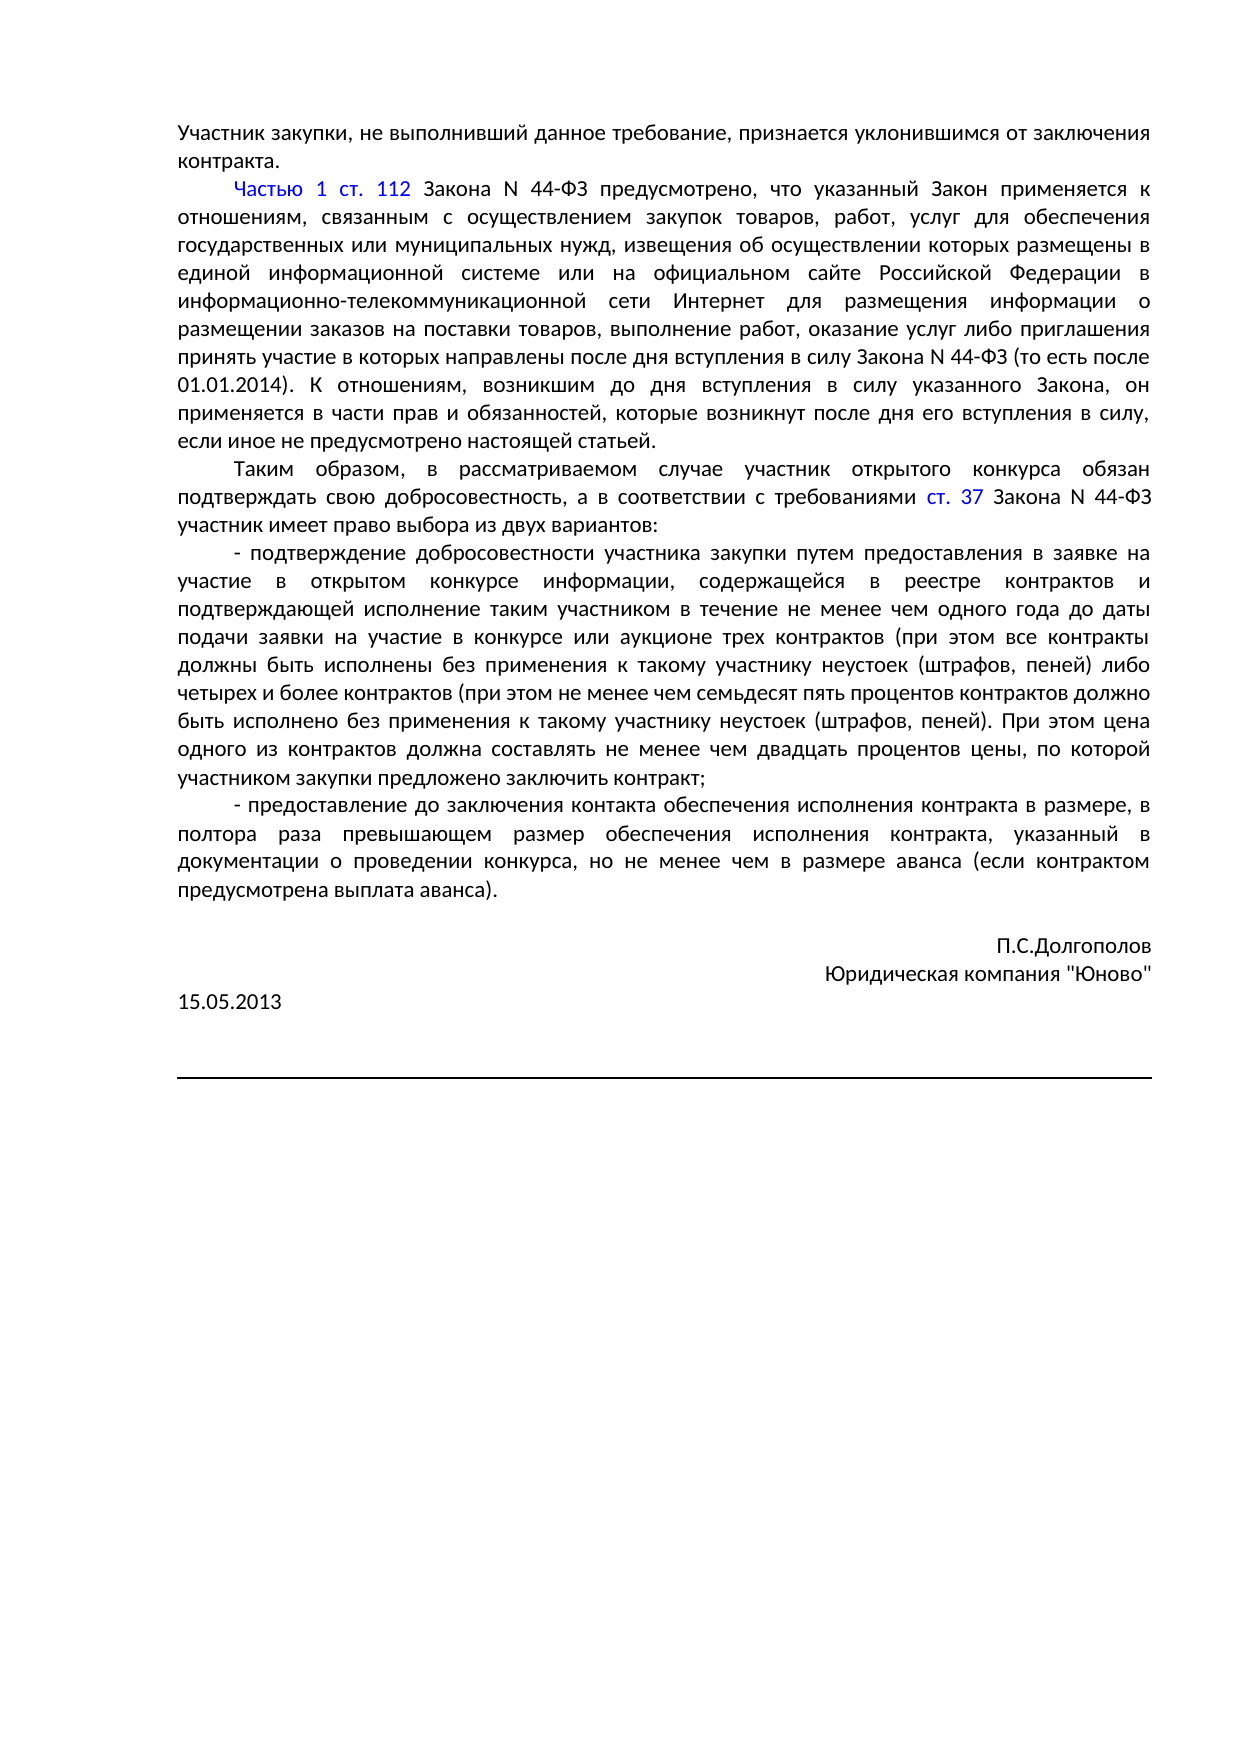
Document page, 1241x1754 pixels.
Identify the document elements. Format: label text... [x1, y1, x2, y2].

text - подтверждение добросовестности участника закупки путем предоставления в заявке на участие в открытом конкурсе информации, содержащейся в реестре контрактов и подтверждающей исполнение таким участником в течение не менее чем одного года до даты подачи заявки на участие в конкурсе или аукционе трех контрактов (при этом все контракты должны быть исполнены без применения к такому участнику неустоек (штрафов, пеней) либо четырех и более контрактов (при этом не менее чем семьдесят пять процентов контрактов должно быть исполнено без применения к такому участнику неустоек (штрафов, пеней). При этом цена одного из контрактов должна составлять не менее чем двадцать процентов цены, по которой участником закупки предложено заключить контракт; [177, 538, 1152, 791]
text Юридическая компания "Юново" [177, 959, 1152, 987]
text 15.05.2013 [177, 987, 1152, 1015]
text П.С.Долгополов [177, 931, 1152, 959]
text - предоставление до заключения контакта обеспечения исполнения контракта в размере, в полтора раза превышающем размер обеспечения исполнения контракта, указанный в документации о проведении конкурса, но не менее чем в размере аванса (если контрактом предусмотрена выплата аванса). [177, 791, 1152, 903]
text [177, 118, 1152, 174]
text Таким образом, в рассматриваемом случае участник открытого конкурса обязан подтверждать свою добросовестность, а в соответствии с требованиями ст. 37 Закона N 44-ФЗ участник имеет право выбора из двух вариантов: [177, 454, 1152, 538]
text Частью 1 ст. 112 Закона N 44-ФЗ предусмотрено, что указанный Закон применяется к отношениям, связанным с осуществлением закупок товаров, работ, услуг для обеспечения государственных или муниципальных нужд, извещения об осуществлении которых размещены в единой информационной системе или на официальном сайте Российской Федерации в информационно-телекоммуникационной сети Интернет для размещения информации о размещении заказов на поставки товаров, выполнение работ, оказание услуг либо приглашения принять участие в которых направлены после дня вступления в силу Закона N 44-ФЗ (то есть после 01.01.2014). К отношениям, возникшим до дня вступления в силу указанного Закона, он применяется в части прав и обязанностей, которые возникнут после дня его вступления в силу, если иное не предусмотрено настоящей статьей. [177, 174, 1152, 454]
